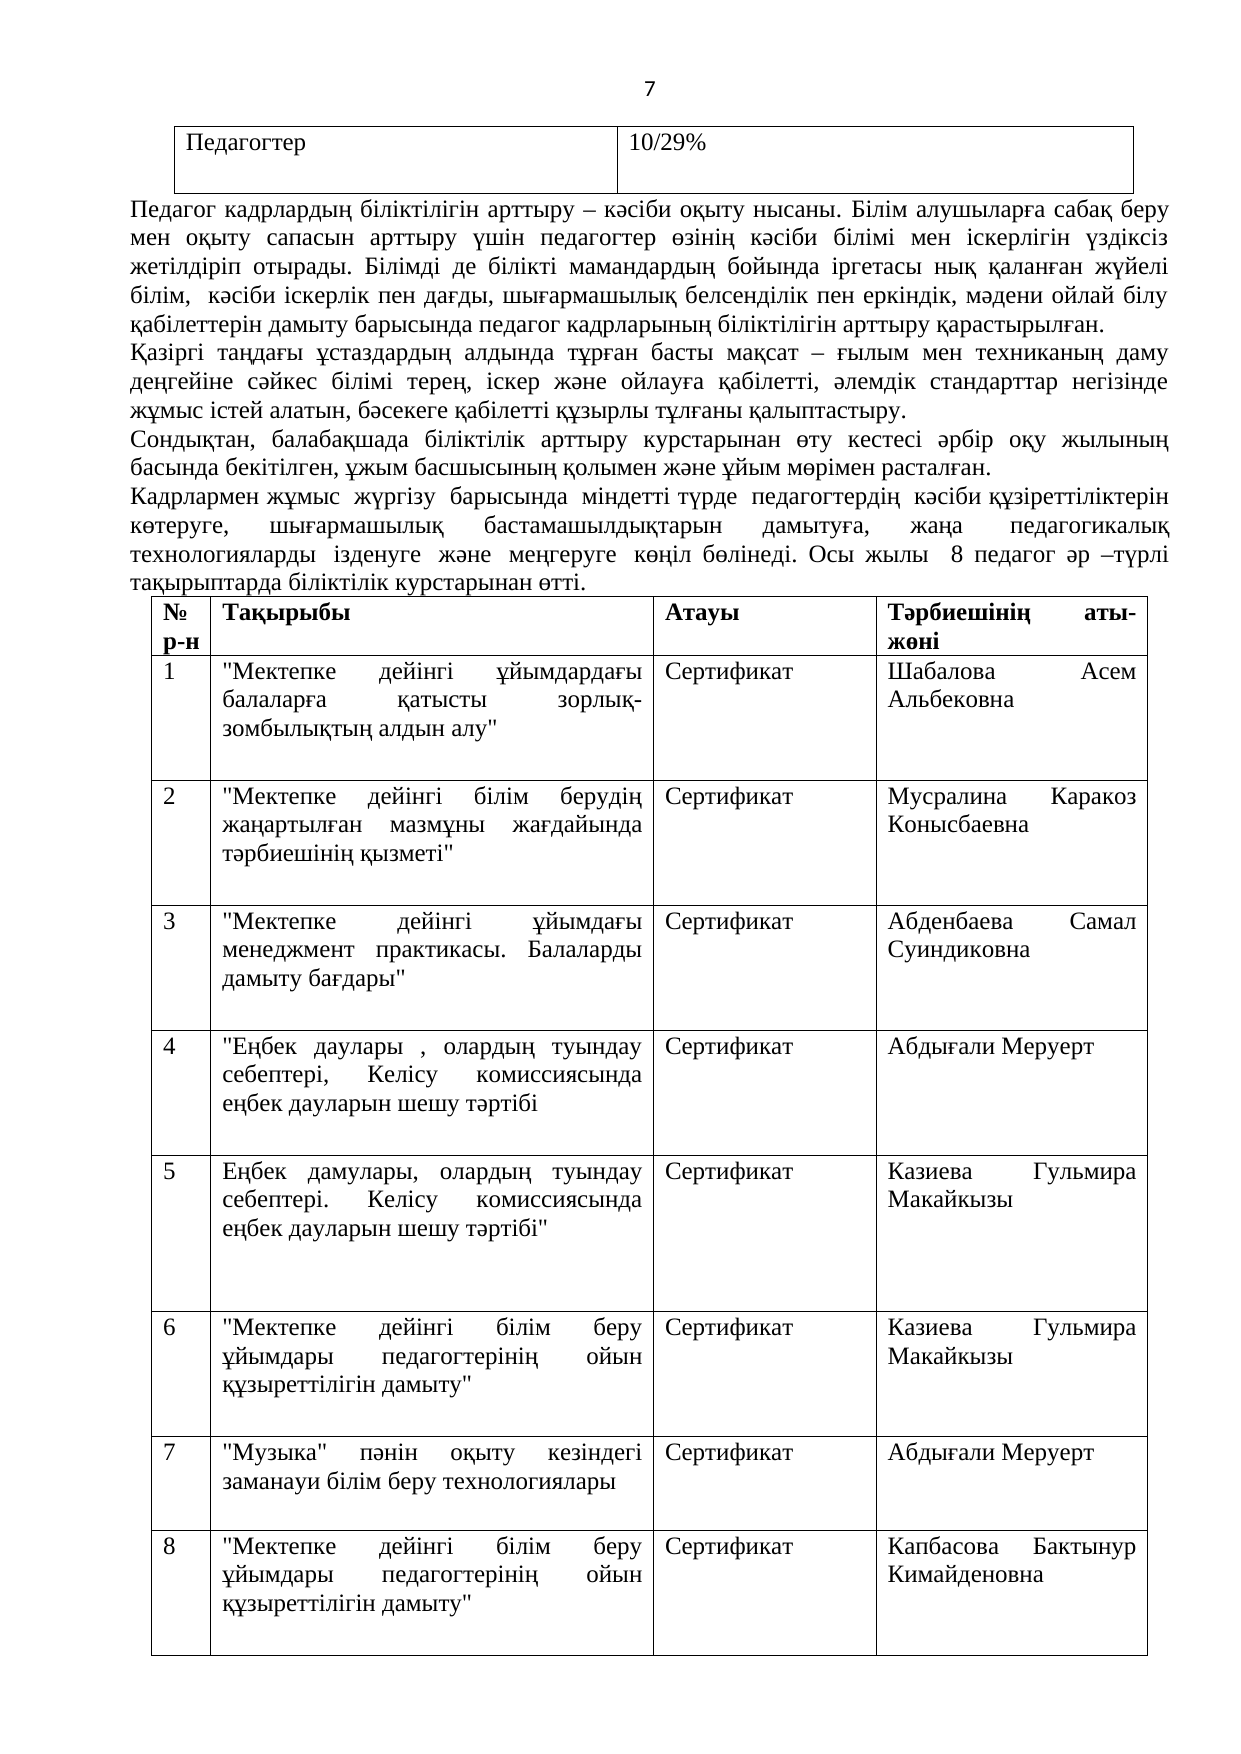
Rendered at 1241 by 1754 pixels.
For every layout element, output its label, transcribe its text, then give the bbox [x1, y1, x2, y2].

table_header Тақырыбы [211, 597, 653, 655]
table_cell Казиева Гульмира Макайкызы [877, 1156, 1147, 1311]
table_cell Шабалова Асем Альбековна [877, 656, 1147, 780]
table_cell Сертификат [654, 781, 876, 905]
text Қазіргі таңдағы ұстаздардың алдында тұрған басты мақсат – ғылым мен техниканың даму деңгейіне сәйкес білімі терең, іскер және ойлауға қабілетті, әлемдік стандарттар негізінде жұмыс істей алатын, бәсекеге қабілетті құзырлы тұлғаны қалыптастыру. [130, 337, 1169, 424]
table_cell Абдығали Меруерт [877, 1031, 1147, 1155]
text Сондықтан, балабақшада біліктілік арттыру курстарынан өту кестесі әрбір оқу жылының басында бекітілген, ұжым басшысының қолымен және ұйым мөрімен расталған. [130, 424, 1169, 481]
table_cell 4 [152, 1031, 210, 1155]
table_cell Сертификат [654, 1156, 876, 1311]
text Педагог кадрлардың біліктілігін арттыру – кәсіби оқыту нысаны. Білім алушыларға сабақ беру мен оқыту сапасын арттыру үшін педагогтер өзінің кәсіби білімі мен іскерлігін үздіксіз жетілдіріп отырады. Білімді де білікті мамандардың бойында іргетасы нық қаланған жүйелі білім, кәсіби іскерлік пен дағды, шығармашылық белсенділік пен еркіндік, мәдени ойлай білу қабілеттерін дамыту барысында педагог кадрларының біліктілігін арттыру қарастырылған. [130, 194, 1169, 337]
table_cell Сертификат [654, 1031, 876, 1155]
table_cell 10/29% [618, 127, 1133, 193]
table_cell "Мектепке дейінгі ұйымдардағы балаларға қатысты зорлық-зомбылықтың алдын алу" [211, 656, 653, 780]
table_header № р-н [152, 597, 210, 655]
table_cell 7 [152, 1437, 210, 1530]
table_cell Сертификат [654, 906, 876, 1030]
text Кадрлармен жұмыс жүргізу барысында міндетті түрде педагогтердің кәсіби құзіреттіліктерін көтеруге, шығармашылық бастамашылдықтарын дамытуға, жаңа педагогикалық технологияларды ізденуге және меңгеруге көңіл бөлінеді. Осы жылы 8 педагог әр –түрлі тақырыптарда біліктілік курстарынан өтті. [130, 481, 1169, 596]
table_header Тәрбиешінің аты-жөні [877, 597, 1147, 655]
table_cell Абденбаева Самал Суиндиковна [877, 906, 1147, 1030]
table_cell "Мектепке дейінгі ұйымдағы менеджмент практикасы. Балаларды дамыту бағдары" [211, 906, 653, 1030]
table_cell Сертификат [654, 1437, 876, 1530]
table_cell Казиева Гульмира Макайкызы [877, 1312, 1147, 1436]
table_cell 2 [152, 781, 210, 905]
table_cell 1 [152, 656, 210, 780]
table_cell "Мектепке дейінгі білім беру ұйымдары педагогтерінің ойын құзыреттілігін дамыту" [211, 1312, 653, 1436]
table_cell "Еңбек даулары , олардың туындау себептері, Келісу комиссиясында еңбек дауларын шешу тәртібі [211, 1031, 653, 1155]
table_cell Сертификат [654, 656, 876, 780]
table_cell 8 [152, 1531, 210, 1655]
table_cell 6 [152, 1312, 210, 1436]
table_cell Еңбек дамулары, олардың туындау себептері. Келісу комиссиясында еңбек дауларын шешу тәртібі" [211, 1156, 653, 1311]
table_cell Сертификат [654, 1531, 876, 1655]
table_cell Педагогтер [175, 127, 617, 193]
table_cell "Мектепке дейінгі білім беру ұйымдары педагогтерінің ойын құзыреттілігін дамыту" [211, 1531, 653, 1655]
table_cell Мусралина Каракоз Конысбаевна [877, 781, 1147, 905]
table_cell 5 [152, 1156, 210, 1311]
table_cell Капбасова Бактынур Кимайденовна [877, 1531, 1147, 1655]
table_cell "Мектепке дейінгі білім берудің жаңартылған мазмұны жағдайында тәрбиешінің қызметі" [211, 781, 653, 905]
table_header Атауы [654, 597, 876, 655]
table_cell "Музыка" пәнін оқыту кезіндегі заманауи білім беру технологиялары [211, 1437, 653, 1530]
table_cell Абдығали Меруерт [877, 1437, 1147, 1530]
table_cell 3 [152, 906, 210, 1030]
table_cell Сертификат [654, 1312, 876, 1436]
